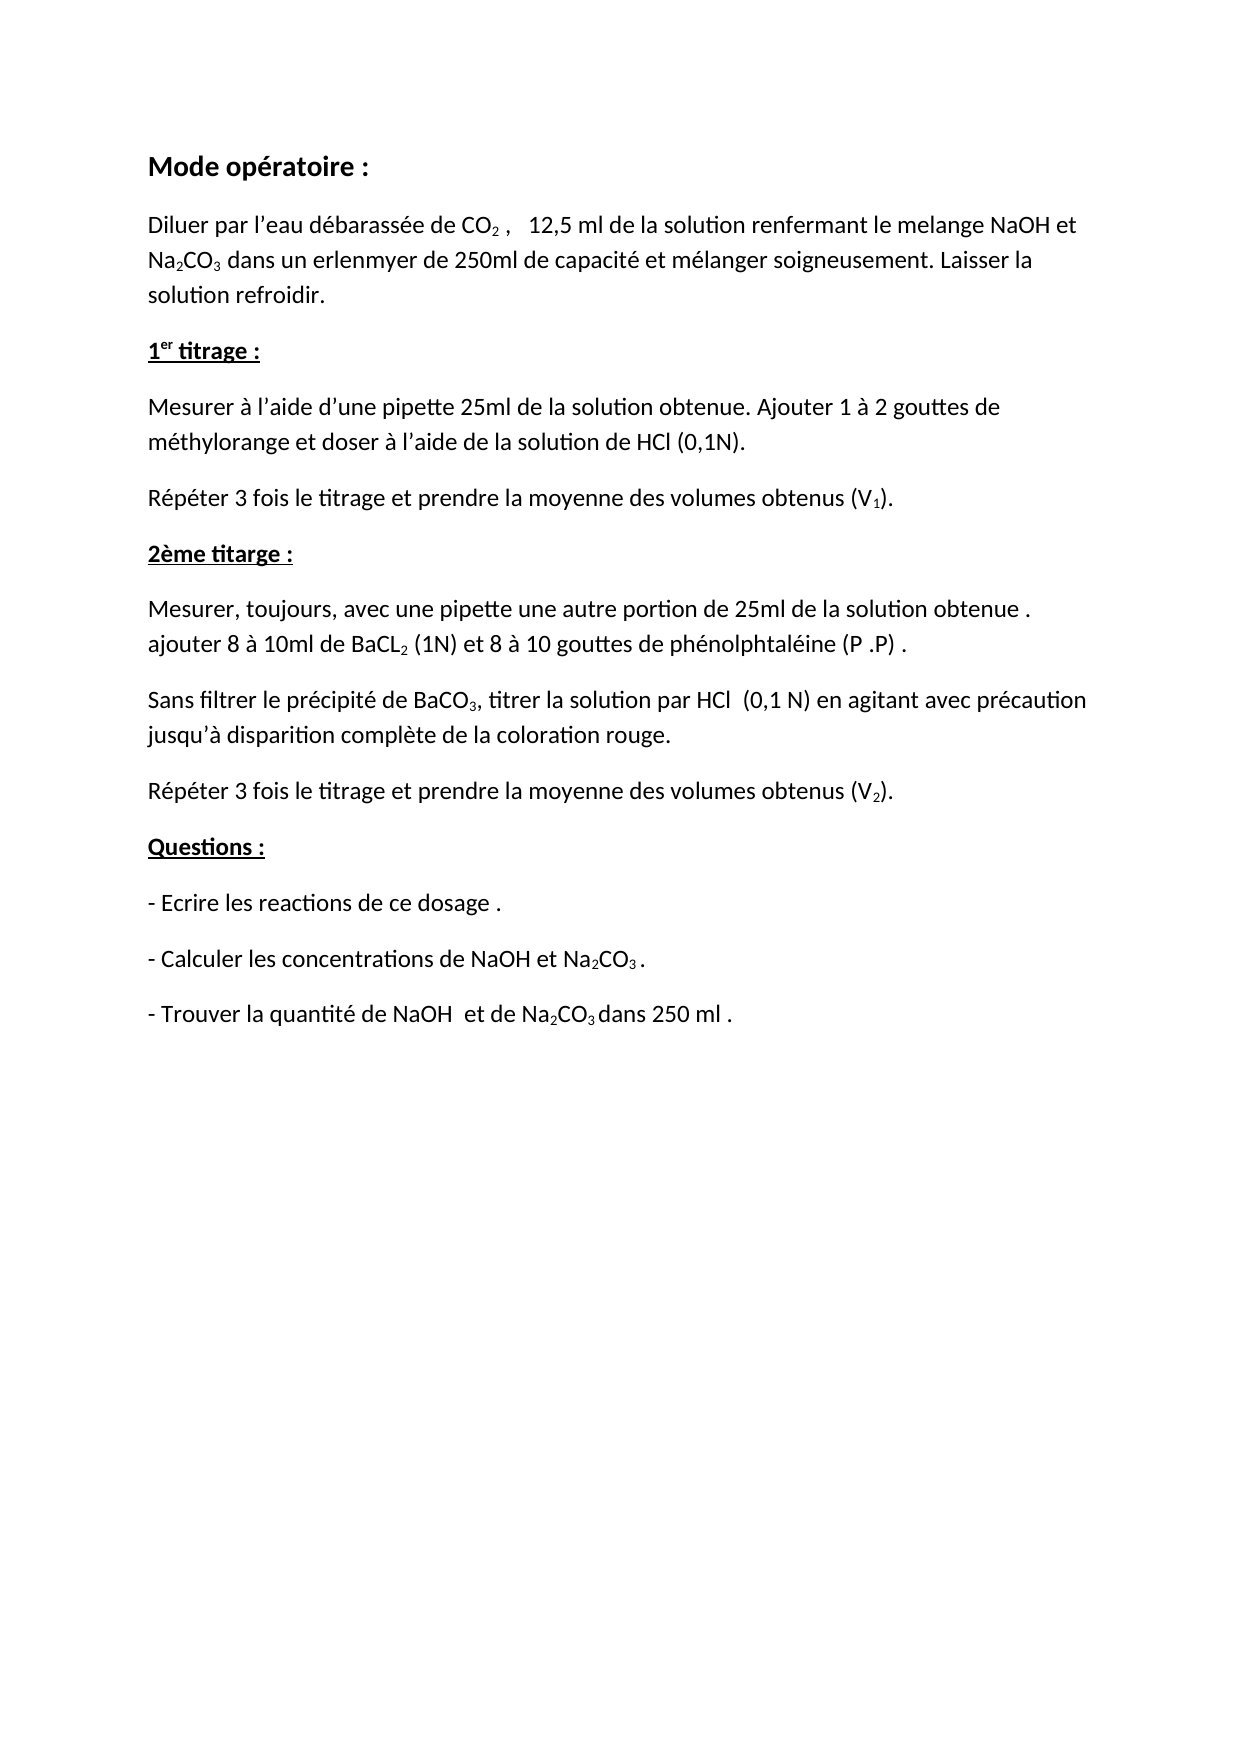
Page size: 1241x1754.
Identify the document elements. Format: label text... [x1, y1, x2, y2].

text - Calculer les concentrations de NaOH et Na2CO3 . [148, 943, 1093, 973]
text Questions : [148, 831, 1093, 862]
text Mesurer, toujours, avec une pipette une autre portion de 25ml de la solution obtenue . ajouter 8 à 10ml de BaCL2 (1N) et 8 à 10 gouttes de phénolphtaléine (P .P) . [148, 593, 1093, 659]
text Répéter 3 fois le titrage et prendre la moyenne des volumes obtenus (V2). [148, 775, 1093, 806]
text - Trouver la quantité de NaOH et de Na2CO3 dans 250 ml . [148, 998, 1093, 1029]
text Sans filtrer le précipité de BaCO3, titrer la solution par HCl (0,1 N) en agitant avec précaution jusqu’à disparition complète de la coloration rouge. [148, 684, 1093, 750]
text Répéter 3 fois le titrage et prendre la moyenne des volumes obtenus (V1). [148, 482, 1093, 512]
text Diluer par l’eau débarassée de CO2 , 12,5 ml de la solution renfermant le melange NaOH et Na2CO3 dans un erlenmyer de 250ml de capacité et mélanger soigneusement. Laisser la solution refroidir. [148, 209, 1093, 310]
text Mode opératoire : [148, 148, 1093, 183]
text 2ème titarge : [148, 538, 1093, 568]
text Mesurer à l’aide d’une pipette 25ml de la solution obtenue. Ajouter 1 à 2 gouttes de méthylorange et doser à l’aide de la solution de HCl (0,1N). [148, 391, 1093, 457]
text 1er titrage : [148, 335, 1093, 366]
text - Ecrire les reactions de ce dosage . [148, 887, 1093, 917]
